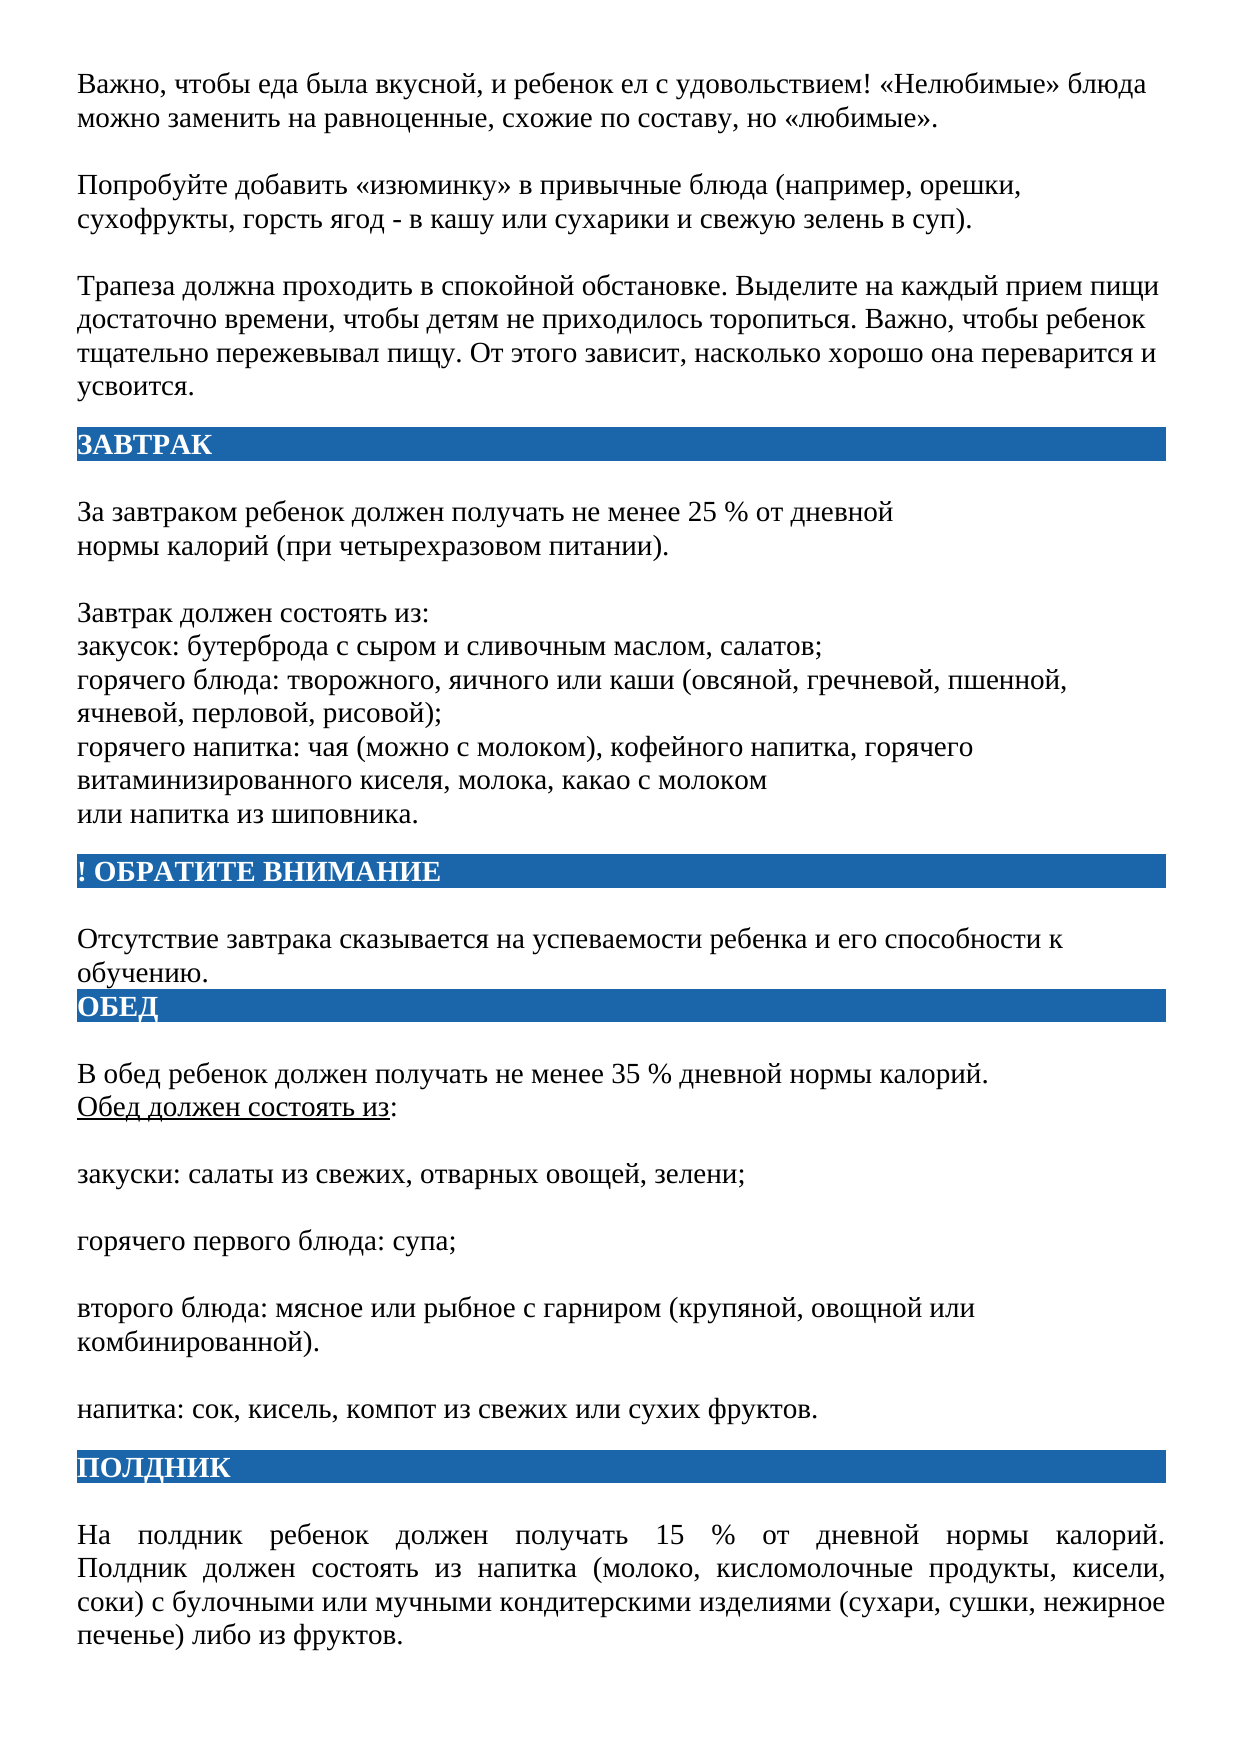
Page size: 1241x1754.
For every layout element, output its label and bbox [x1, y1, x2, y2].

table_header [75, 65, 1168, 1677]
